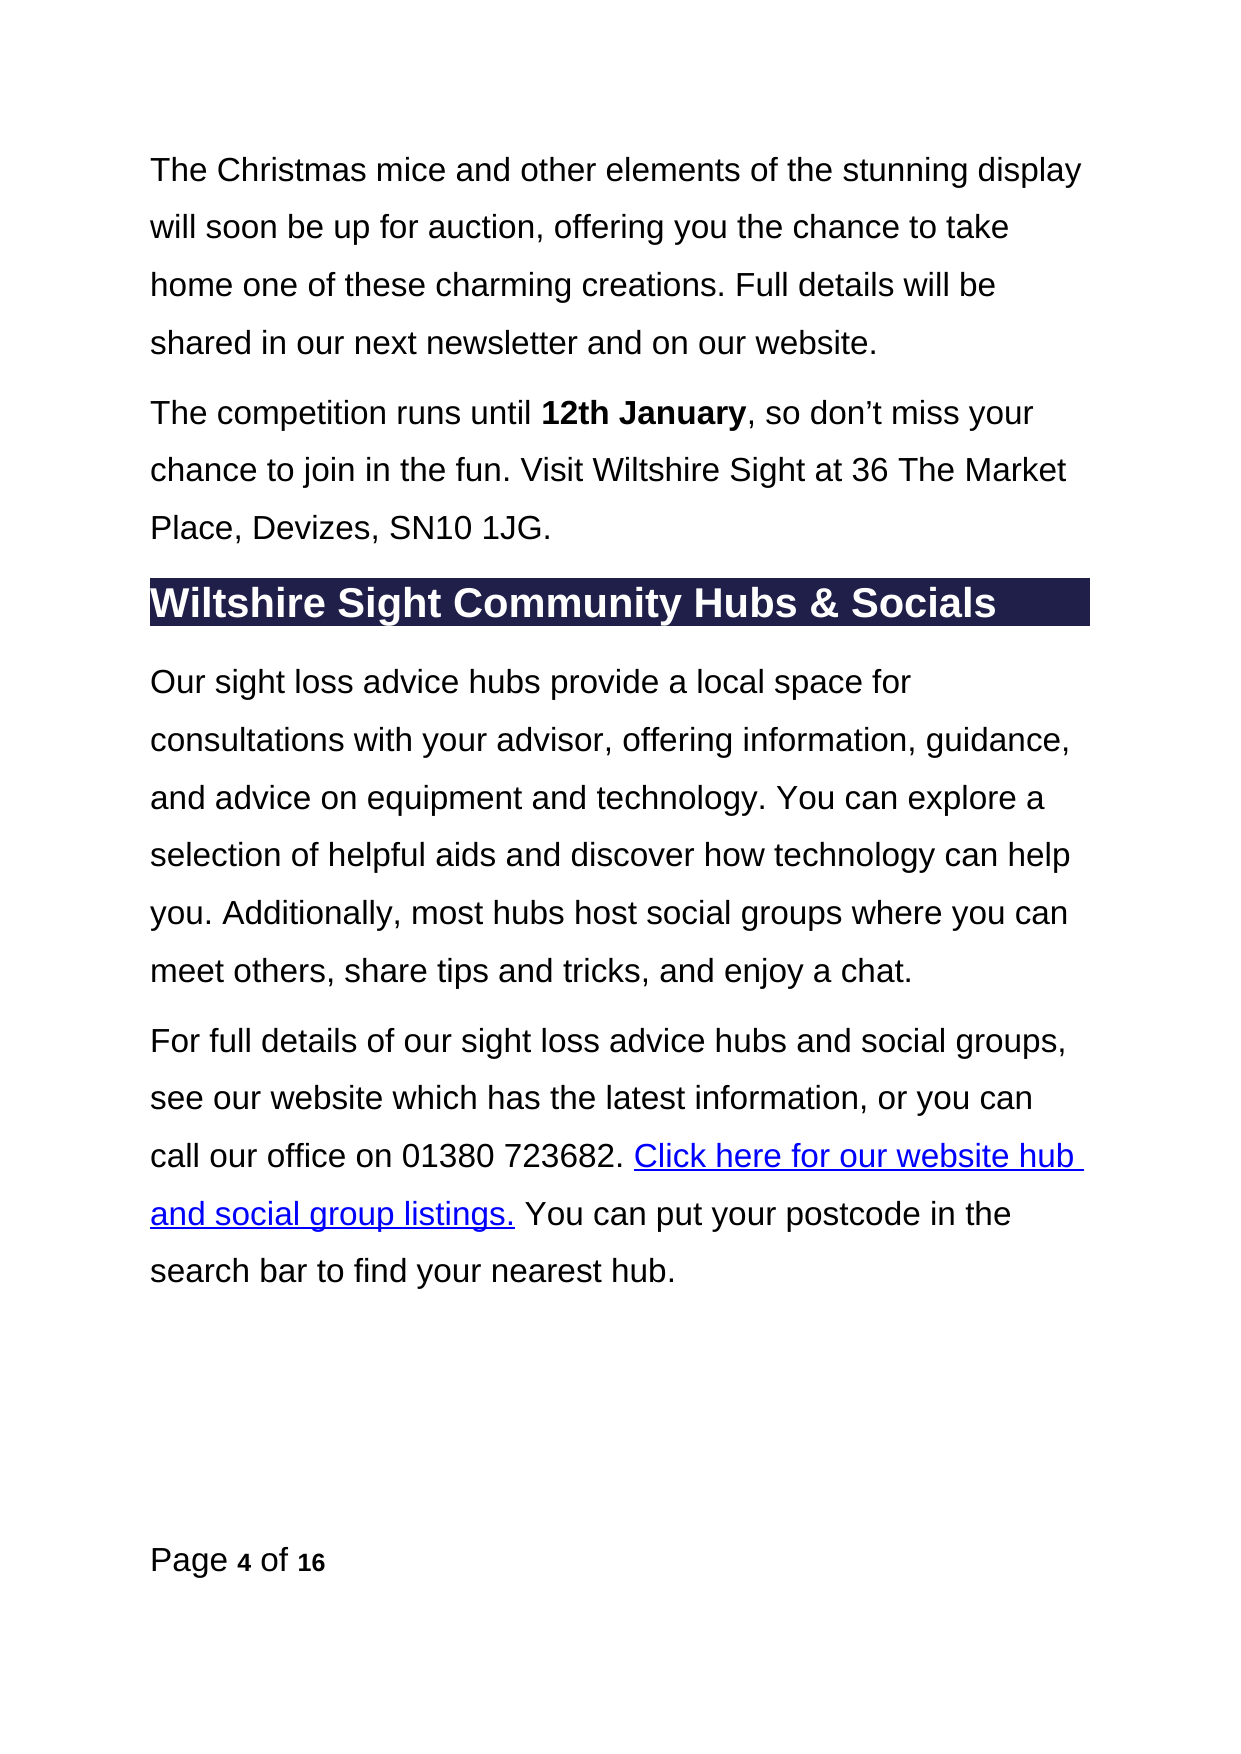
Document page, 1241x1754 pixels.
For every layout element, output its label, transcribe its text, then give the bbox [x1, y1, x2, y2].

text For full details of our sight loss advice hubs and social groups, see our website which has the latest information, or you can call our office on 01380 723682. Click here for our website hub and social group listings. You can put your postcode in the search bar to find your nearest hub. [150, 1021, 1090, 1289]
subtitle Wiltshire Sight Community Hubs & Socials [150, 578, 1090, 626]
text Our sight loss advice hubs provide a local space for consultations with your advisor, offering information, guidance, and advice on equipment and technology. You can explore a selection of helpful aids and discover how technology can help you. Additionally, most hubs host social groups where you can meet others, share tips and tricks, and enjoy a chat. [150, 663, 1090, 989]
text The Christmas mice and other elements of the stunning display will soon be up for auction, offering you the chance to take home one of these charming creations. Full details will be shared in our next newsletter and on our website. [150, 150, 1090, 361]
text The competition runs until 12th January, so don’t miss your chance to join in the fun. Visit Wiltshire Sight at 36 The Market Place, Devizes, SN10 1JG. [150, 393, 1090, 547]
